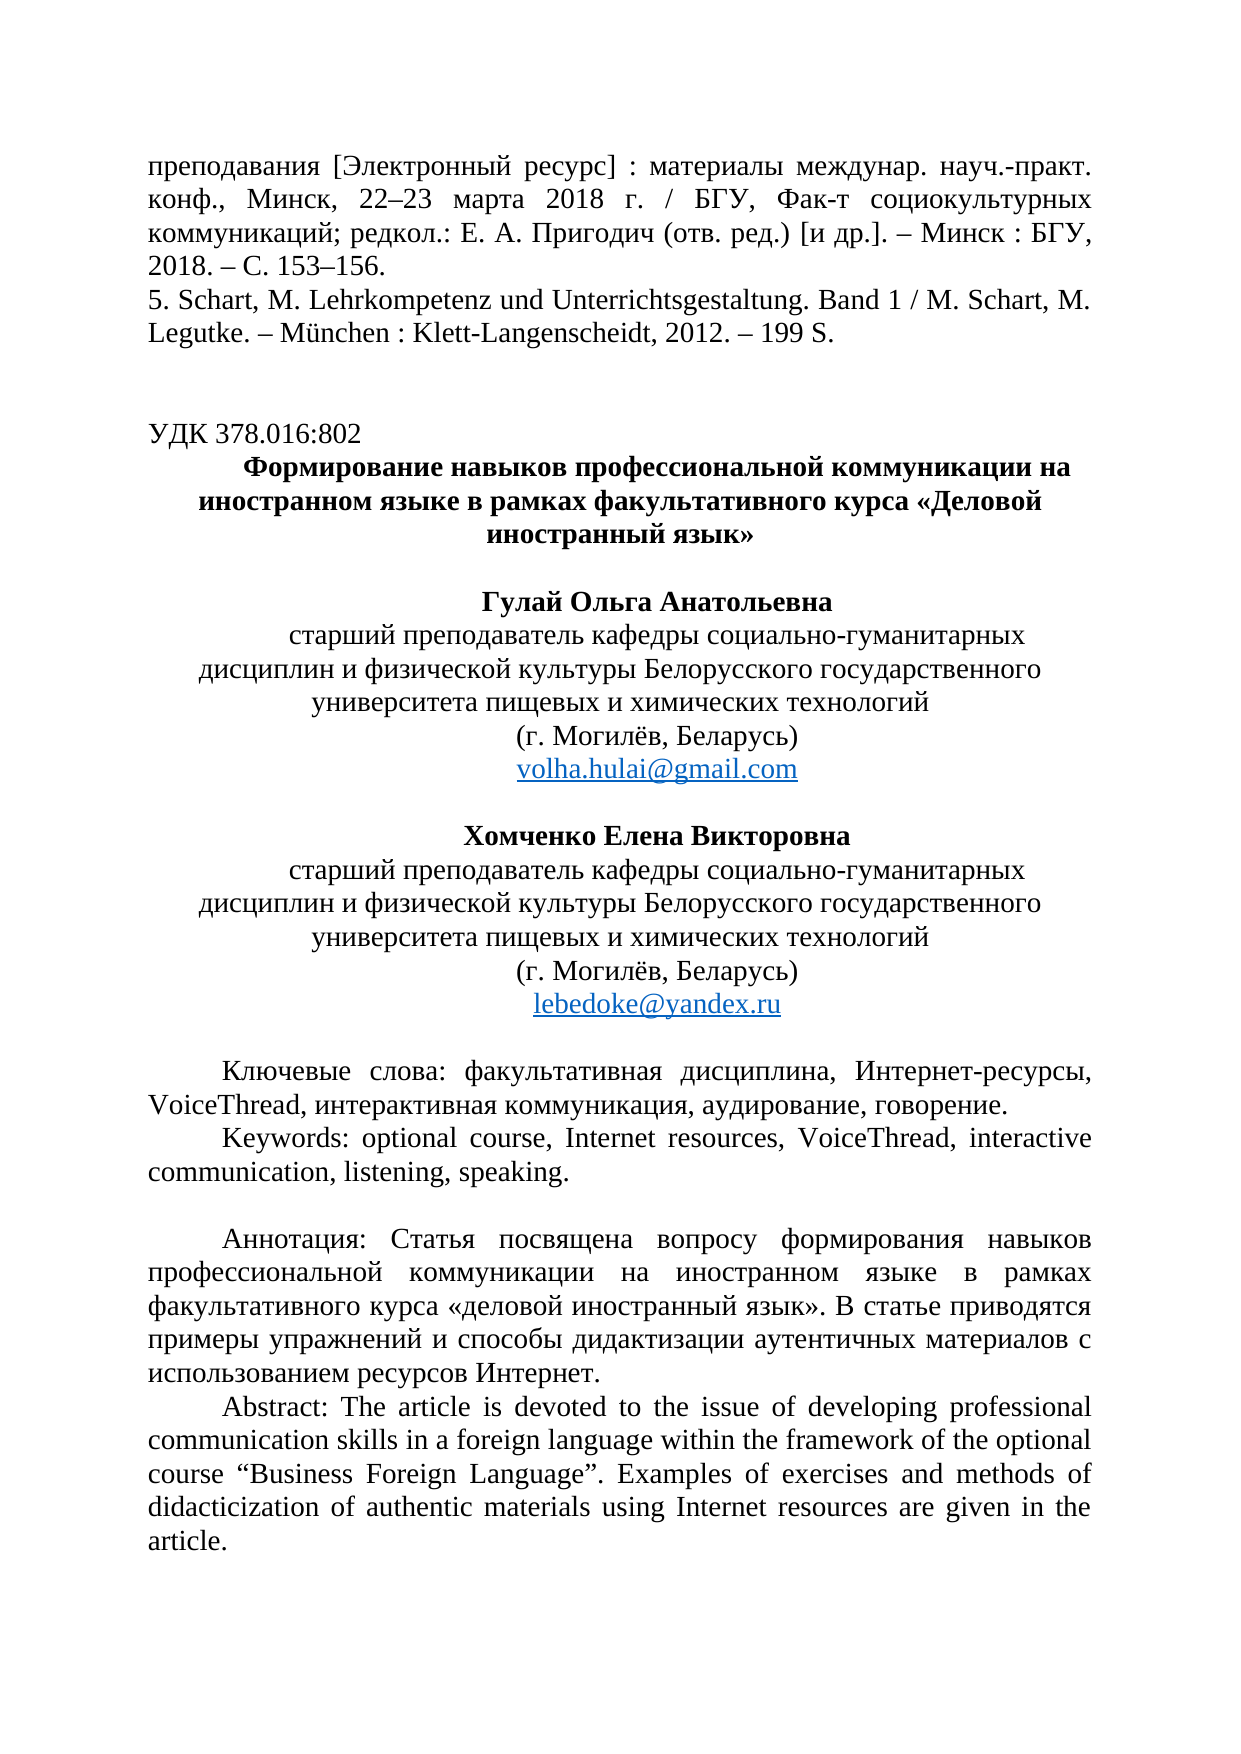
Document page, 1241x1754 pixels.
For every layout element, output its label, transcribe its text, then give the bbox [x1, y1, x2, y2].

text (г. Могилёв, Беларусь) [148, 718, 1092, 751]
text volha.hulai@gmail.com [148, 751, 1092, 785]
text Keywords: optional course, Internet resources, VoiceThread, interactive communication, listening, speaking. [148, 1120, 1092, 1187]
text Ключевые слова: факультативная дисциплина, Интернет-ресурсы, VoiceThread, интерактивная коммуникация, аудирование, говорение. [148, 1053, 1092, 1120]
text lebedoke@yandex.ru [148, 986, 1092, 1020]
text (г. Могилёв, Беларусь) [148, 953, 1092, 986]
text Гулай Ольга Анатольевна [148, 584, 1092, 617]
text Формирование навыков профессиональной коммуникации на иностранном языке в рамках факультативного курса «Деловой иностранный язык» [148, 449, 1092, 550]
text УДК 378.016:802 [148, 416, 1092, 449]
text старший преподаватель кафедры социально-гуманитарных дисциплин и физической культуры Белорусского государственного университета пищевых и химических технологий [148, 617, 1092, 718]
text старший преподаватель кафедры социально-гуманитарных дисциплин и физической культуры Белорусского государственного университета пищевых и химических технологий [148, 852, 1092, 953]
text Abstract: The article is devoted to the issue of developing professional communication skills in a foreign language within the framework of the optional course “Business Foreign Language”. Examples of exercises and methods of didacticization of authentic materials using Internet resources are given in the article. [148, 1389, 1092, 1556]
text 5. Schart, M. Lehrkompetenz und Unterrichtsgestaltung. Band 1 / M. Schart, M. Legutke. – München : Klett-Langenscheidt, 2012. – 199 S. [148, 282, 1092, 349]
text Аннотация: Статья посвящена вопросу формирования навыков профессиональной коммуникации на иностранном языке в рамках факультативного курса «деловой иностранный язык». В статье приводятся примеры упражнений и способы дидактизации аутентичных материалов с использованием ресурсов Интернет. [148, 1221, 1092, 1389]
text Хомченко Елена Викторовна [148, 818, 1092, 852]
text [148, 148, 1092, 282]
